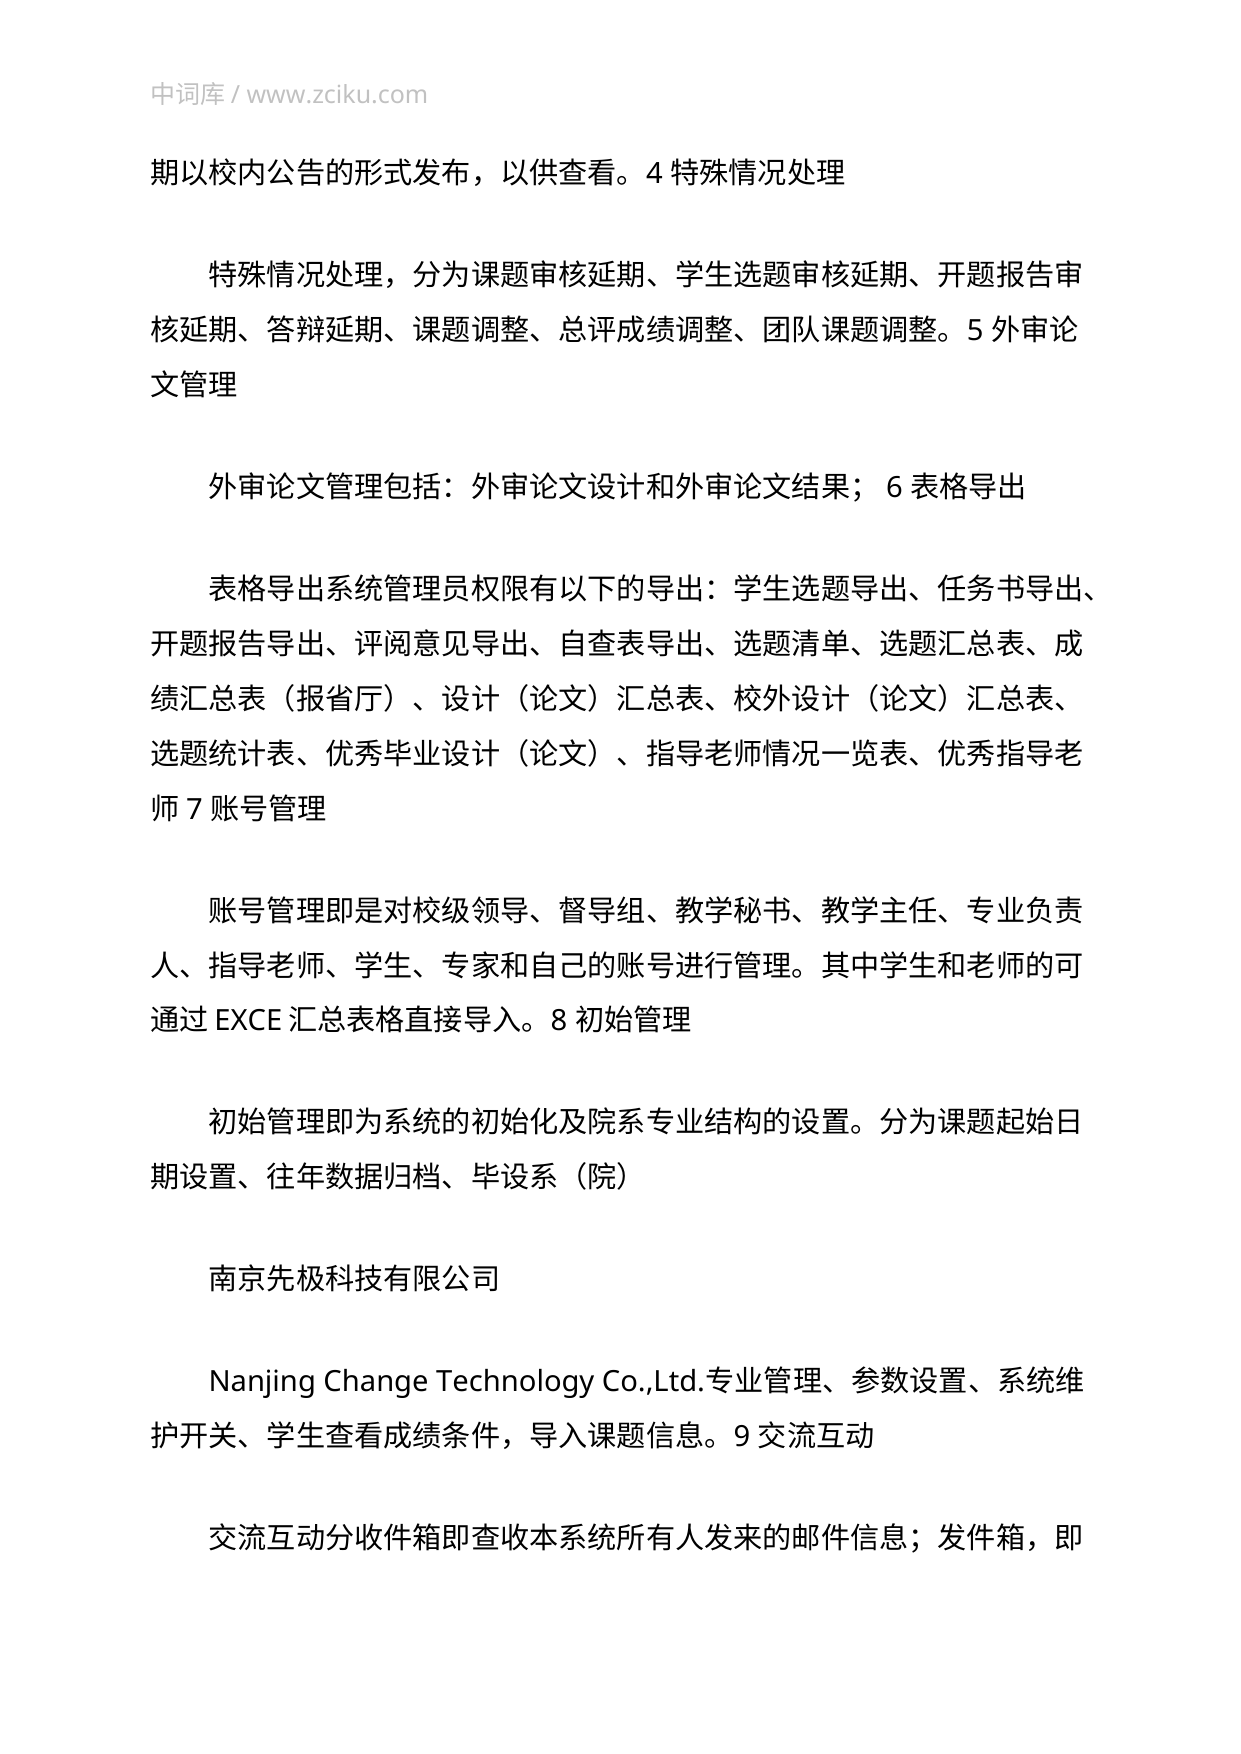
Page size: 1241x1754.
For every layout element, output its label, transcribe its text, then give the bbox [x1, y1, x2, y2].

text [150, 150, 1090, 192]
text 初始管理即为系统的初始化及院系专业结构的设置。分为课题起始日期设置、往年数据归档、毕设系（院） [150, 1099, 1090, 1196]
text 南京先极科技有限公司 [150, 1256, 1090, 1298]
text 外审论文管理包括：外审论文设计和外审论文结果； 6 表格导出 [150, 464, 1090, 506]
text 特殊情况处理，分为课题审核延期、学生选题审核延期、开题报告审核延期、答辩延期、课题调整、总评成绩调整、团队课题调整。5 外审论文管理 [150, 252, 1090, 404]
text 账号管理即是对校级领导、督导组、教学秘书、教学主任、专业负责人、指导老师、学生、专家和自己的账号进行管理。其中学生和老师的可通过EXCE汇总表格直接导入。8 初始管理 [150, 887, 1090, 1039]
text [150, 1514, 1090, 1557]
text Nanjing Change Technology Co.,Ltd.专业管理、参数设置、系统维护开关、学生查看成绩条件，导入课题信息。9 交流互动 [150, 1357, 1090, 1455]
text 表格导出系统管理员权限有以下的导出：学生选题导出、任务书导出、开题报告导出、评阅意见导出、自查表导出、选题清单、选题汇总表、成绩汇总表（报省厅）、设计（论文）汇总表、校外设计（论文）汇总表、选题统计表、优秀毕业设计（论文）、指导老师情况一览表、优秀指导老师 7 账号管理 [150, 566, 1090, 828]
